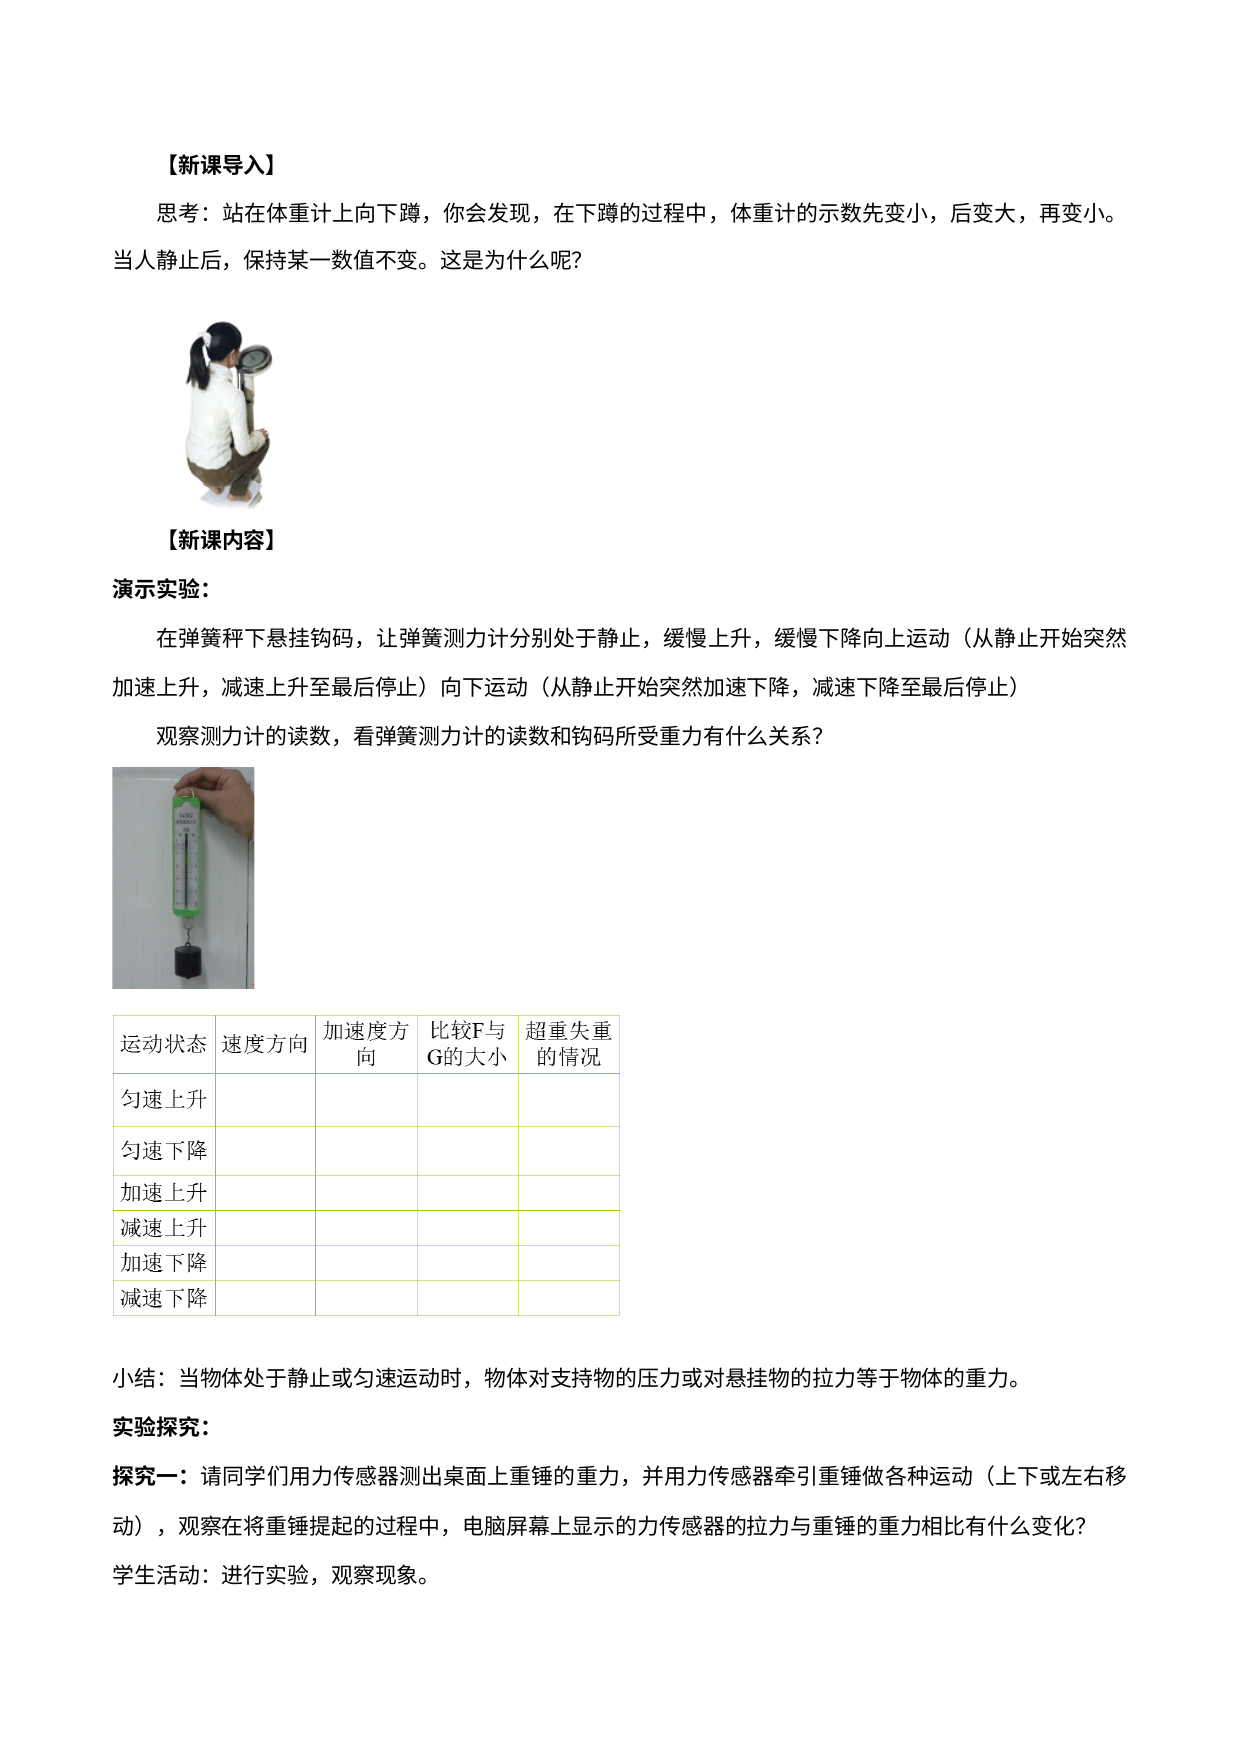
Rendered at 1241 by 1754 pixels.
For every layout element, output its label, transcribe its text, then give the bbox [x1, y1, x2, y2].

text 【新课导入】 [112, 148, 1128, 180]
picture [112, 1014, 620, 1316]
text 【新课内容】 [112, 523, 1128, 555]
text 在弹簧秤下悬挂钩码，让弹簧测力计分别处于静止，缓慢上升，缓慢下降向上运动（从静止开始突然加速上升，减速上升至最后停止）向下运动（从静止开始突然加速下降，减速下降至最后停止） [112, 620, 1128, 703]
text 学生活动：进行实验，观察现象。 [112, 1557, 1128, 1590]
text 小结：当物体处于静止或匀速运动时，物体对支持物的压力或对悬挂物的拉力等于物体的重力。 [112, 1360, 1128, 1393]
text 探究一：请同学们用力传感器测出桌面上重锤的重力，并用力传感器牵引重锤做各种运动（上下或左右移动），观察在将重锤提起的过程中，电脑屏幕上显示的力传感器的拉力与重锤的重力相比有什么变化？ [112, 1458, 1128, 1541]
picture [156, 290, 300, 509]
text 演示实验： [112, 571, 1128, 604]
text 思考：站在体重计上向下蹲，你会发现，在下蹲的过程中，体重计的示数先变小，后变大，再变小。当人静止后，保持某一数值不变。这是为什么呢？ [112, 196, 1128, 275]
text 观察测力计的读数，看弹簧测力计的读数和钩码所受重力有什么关系？ [112, 718, 1128, 752]
text 实验探究： [112, 1409, 1128, 1442]
picture [112, 767, 255, 989]
